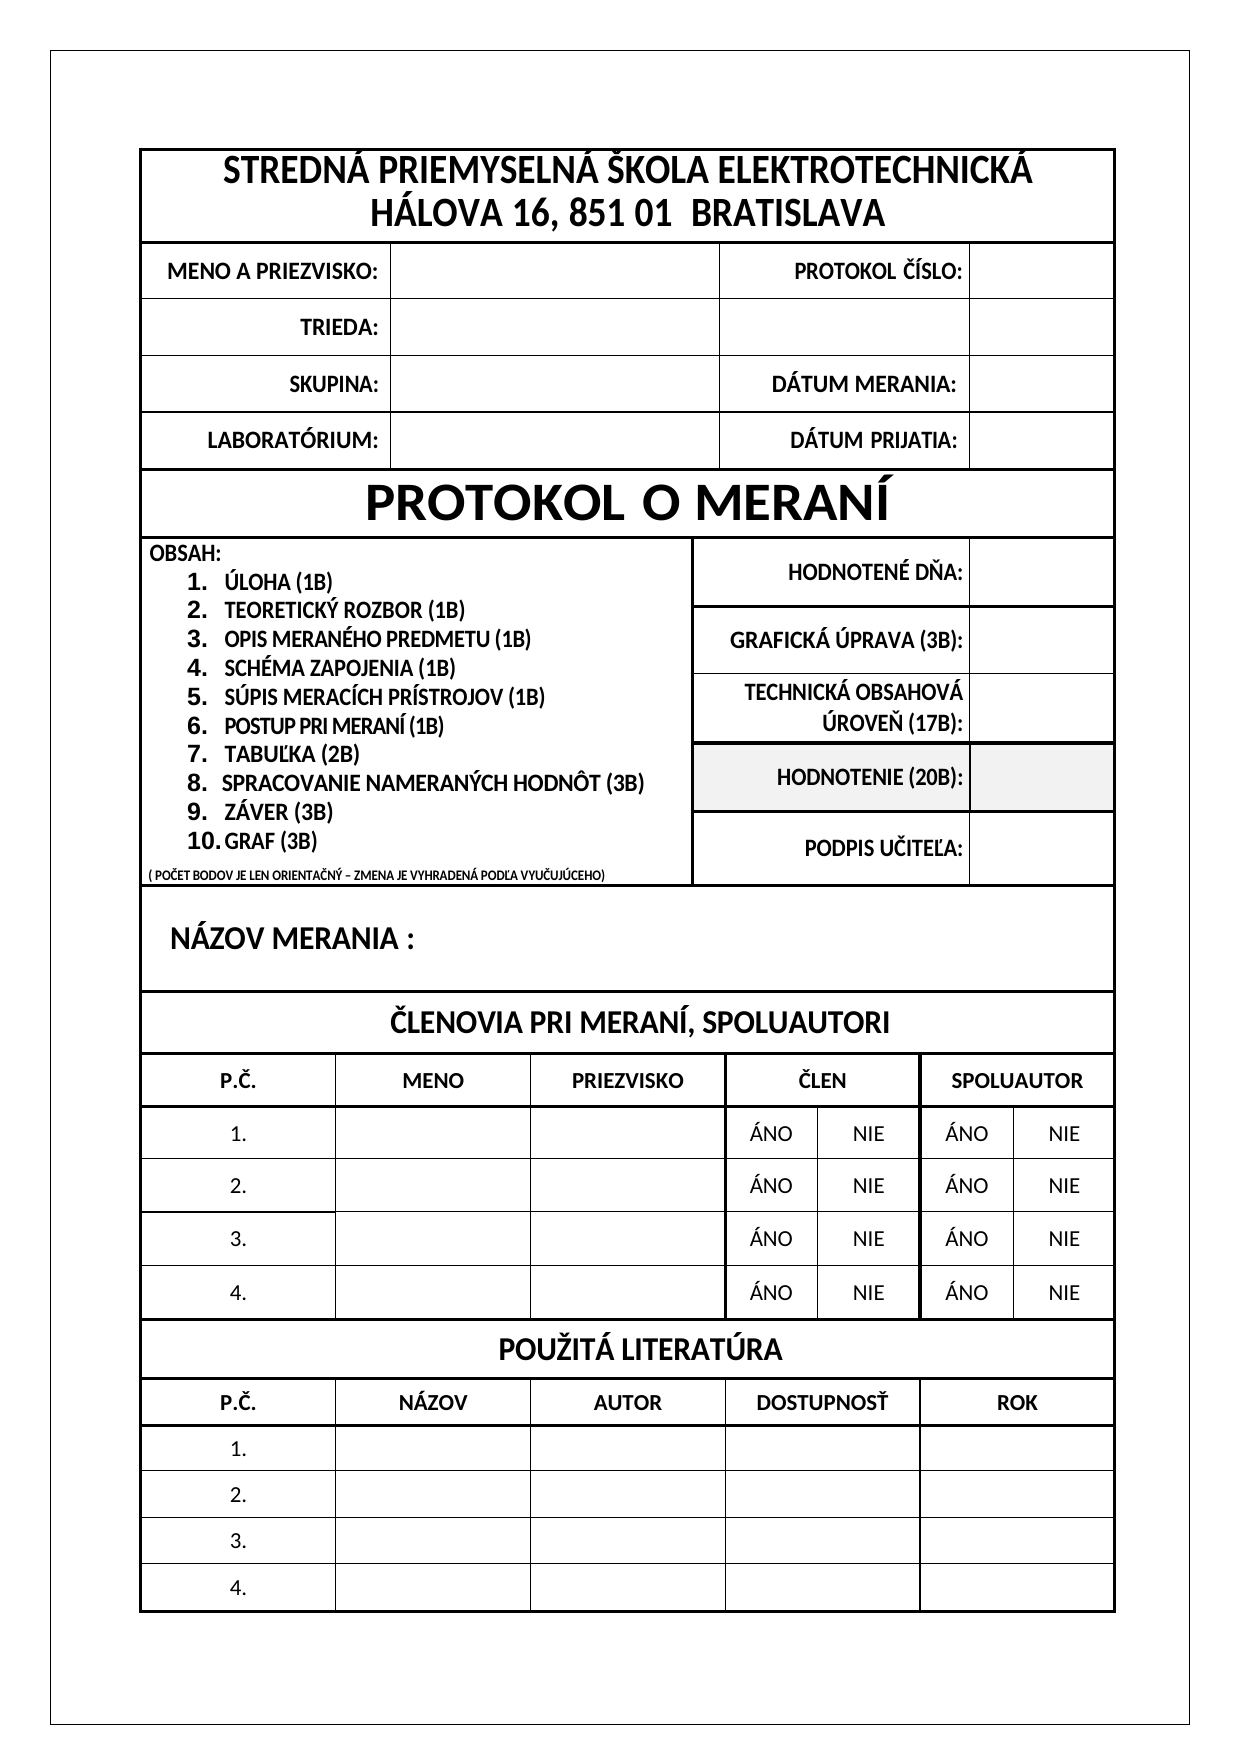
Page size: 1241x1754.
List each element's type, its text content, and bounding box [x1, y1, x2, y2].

table_cell ÁNO [727, 1159, 817, 1211]
table_cell Protokol číslo: [720, 244, 969, 298]
table_cell [726, 1427, 919, 1470]
table_cell [921, 1471, 1113, 1517]
table_cell [726, 1471, 919, 1517]
table_cell Meno a priezvisko: [142, 244, 390, 298]
table_cell NIE [1014, 1159, 1113, 1211]
table_cell [921, 1427, 1113, 1470]
table_cell ÁNO [727, 1266, 817, 1318]
table_cell [921, 1564, 1113, 1609]
table_cell [921, 1518, 1113, 1563]
table_cell Dátum merania: [720, 356, 969, 411]
table_cell [391, 413, 719, 468]
table_cell NIE [1014, 1212, 1113, 1264]
table_cell [970, 356, 1113, 411]
table_cell [531, 1212, 724, 1264]
table_cell 2. [142, 1471, 335, 1517]
table_cell [336, 1518, 530, 1563]
table_cell [336, 1266, 530, 1318]
table_cell Priezvisko [531, 1055, 724, 1105]
table_cell Spoluautor [922, 1055, 1113, 1105]
table_cell NIE [1014, 1108, 1113, 1158]
table_cell Použitá literatúra [142, 1321, 1113, 1377]
table_cell NIE [818, 1159, 918, 1211]
table_cell ÁNO [727, 1108, 817, 1158]
table_cell [970, 608, 1113, 673]
table_cell Technická obsahová úroveň (17b): [694, 674, 969, 741]
table_cell Člen [727, 1055, 918, 1105]
table_cell [970, 674, 1113, 741]
table_cell [336, 1471, 530, 1517]
table_cell Autor [531, 1380, 725, 1424]
table_cell [336, 1564, 530, 1609]
table_cell [336, 1108, 530, 1158]
table_cell [336, 1212, 530, 1264]
table_cell Názov [336, 1380, 530, 1424]
table_cell Podpis učiteľa: [694, 813, 969, 884]
table_cell [531, 1518, 725, 1563]
table_cell [531, 1108, 724, 1158]
table_cell PROTOKOL O MERANÍ [142, 471, 1113, 536]
table_cell [531, 1266, 724, 1318]
table_cell Laboratórium: [142, 413, 390, 468]
table_cell NIE [818, 1266, 918, 1318]
table_cell [970, 813, 1113, 884]
table_cell 3. [142, 1518, 335, 1563]
table_cell 4. [142, 1564, 335, 1609]
table_cell Skupina: [142, 356, 390, 411]
table_cell [531, 1427, 725, 1470]
table_cell 1. [142, 1427, 335, 1470]
table_cell ÁNO [922, 1266, 1013, 1318]
table_cell NIE [818, 1212, 918, 1264]
table_cell ÁNO [922, 1159, 1013, 1211]
table_cell 1. [142, 1108, 335, 1158]
table_cell [336, 1159, 530, 1211]
table_cell 3. [142, 1213, 335, 1264]
table_cell [970, 539, 1113, 604]
table_cell Dostupnosť [726, 1380, 919, 1424]
table_cell členovia PRI meraní, Spoluautori [142, 993, 1113, 1052]
table_cell [726, 1518, 919, 1563]
table_header Stredná priemyselná škola elektrotechnická Hálova 16, 851 01 Bratislava [142, 151, 1113, 241]
table_cell [970, 299, 1113, 354]
table_cell Meno [336, 1055, 530, 1105]
table_cell ÁNO [922, 1212, 1013, 1264]
table_cell [970, 244, 1113, 298]
table_cell NIE [818, 1108, 918, 1158]
table_cell Dátum prijatia: [720, 413, 969, 468]
table_cell Názov MERANIA : [142, 887, 1113, 989]
table_cell NIE [1014, 1266, 1113, 1318]
table_cell [391, 356, 719, 411]
table_cell [531, 1159, 724, 1211]
table_cell Hodnotené dňa: [694, 539, 969, 604]
table_cell ÁNO [922, 1108, 1013, 1158]
table_cell [970, 413, 1113, 468]
table_cell P.Č. [142, 1055, 335, 1105]
table_cell Grafická úPRAVA (3b): [694, 608, 969, 673]
table_cell [531, 1471, 725, 1517]
table_cell Rok [921, 1380, 1113, 1424]
table_cell Hodnotenie (20b): [694, 745, 969, 810]
table_cell Trieda: [142, 299, 390, 354]
table_cell [531, 1564, 725, 1609]
table_cell 4. [142, 1266, 335, 1318]
table_cell [391, 299, 719, 354]
table_cell [391, 244, 719, 298]
table_cell ÁNO [727, 1212, 817, 1264]
table_cell [720, 299, 969, 354]
table_cell P.Č. [142, 1380, 335, 1424]
table_cell Obsah: Úloha (1b) Teoretický rozbor (1b) Opis meraného predmetu (1b) Schéma zapojenia (1b) Súpis meracích prístrojov (1b) Postup pri meraní (1b) Tabuľka (2b) SpracovanIe nameraných hodnôt (3b) Záver (3b) Graf (3b) ( Počet bodov je len orientačný – zmena je vyhradená podľa vyučujúceho) [142, 539, 691, 884]
table_cell 2. [142, 1159, 335, 1211]
table_cell [726, 1564, 919, 1609]
table_cell [971, 745, 1113, 810]
table_cell [336, 1427, 530, 1470]
